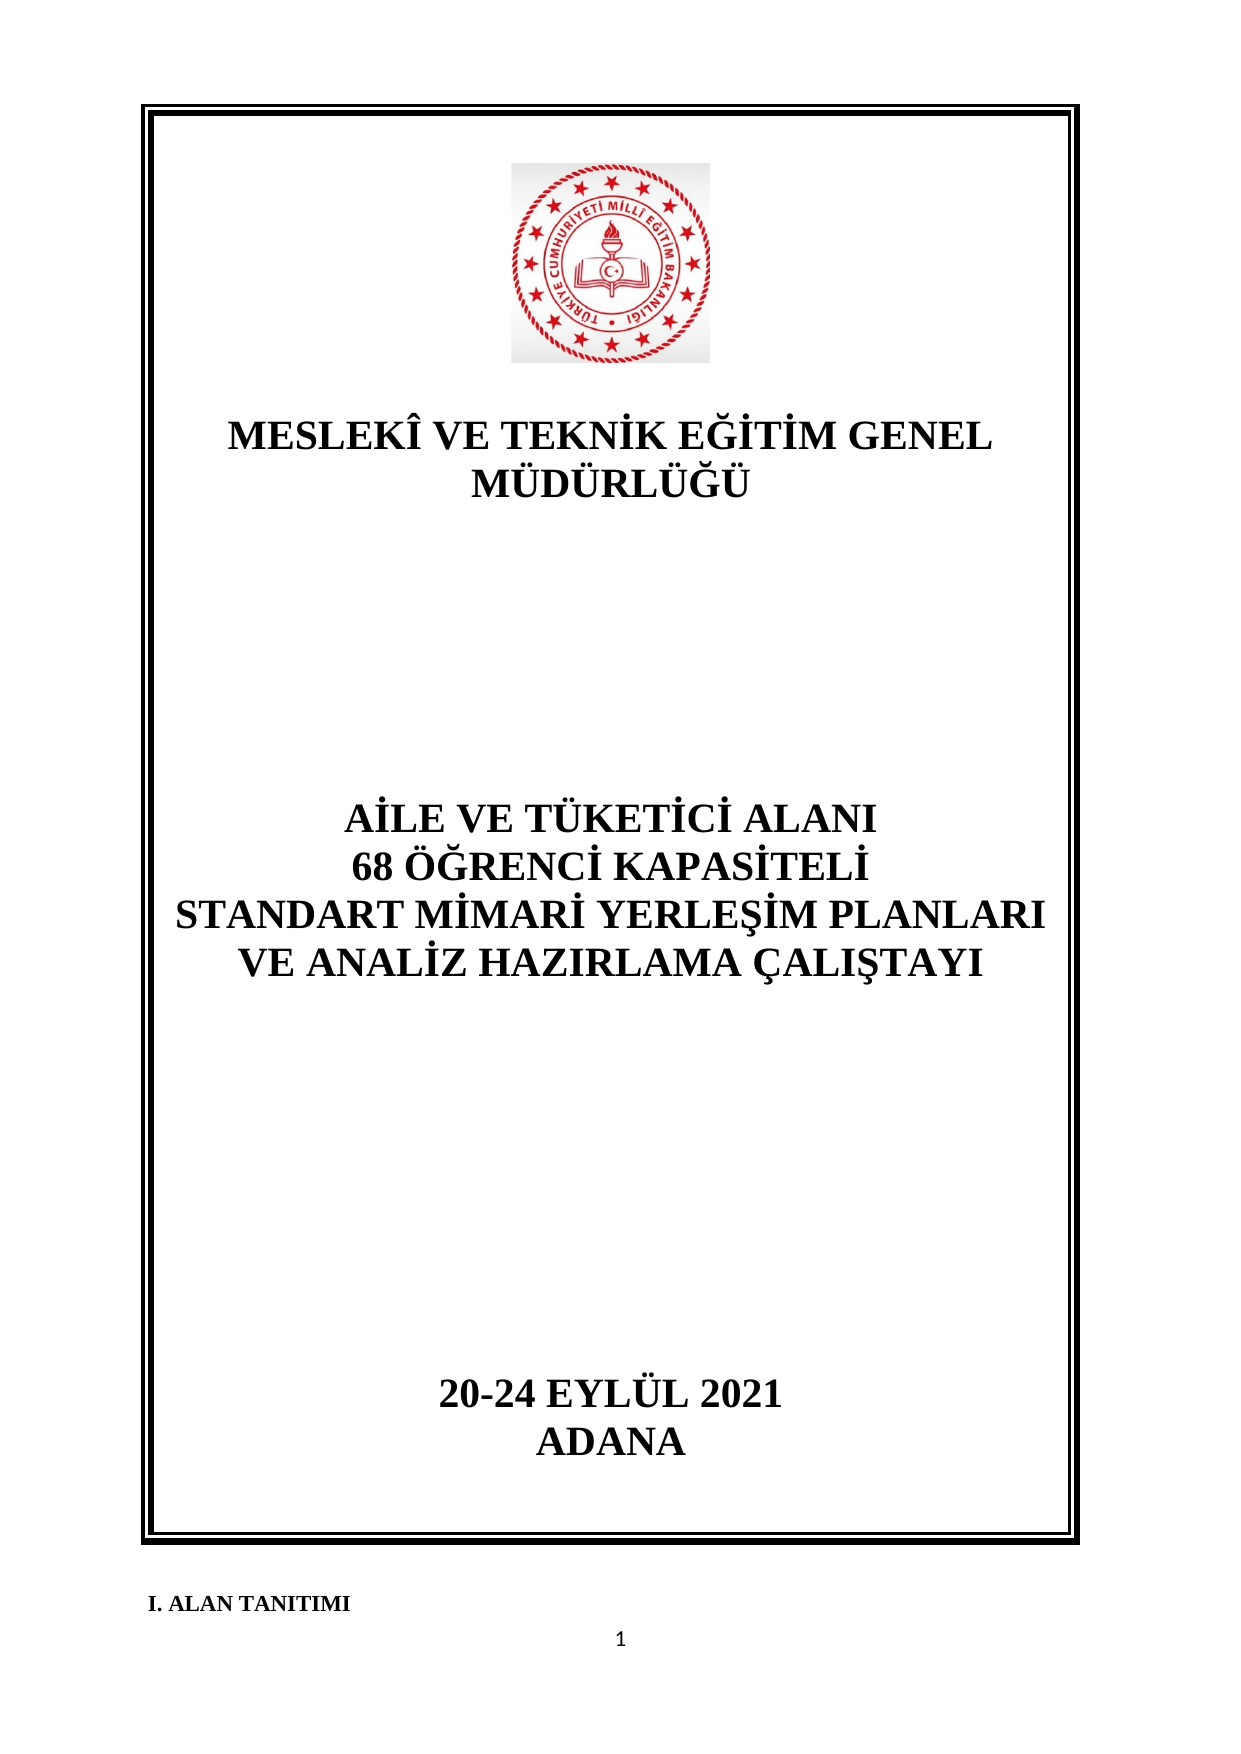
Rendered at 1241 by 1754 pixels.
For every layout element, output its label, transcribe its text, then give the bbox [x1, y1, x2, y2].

picture [511, 163, 710, 363]
table_header MESLEKÎ VE TEKNİK EĞİTİM GENEL MÜDÜRLÜĞÜ AİLE VE TÜKETİCİ ALANI 68 ÖĞRENCİ KAPASİTELİ STANDART MİMARİ YERLEŞİM PLANLARI VE ANALİZ HAZIRLAMA ÇALIŞTAYI 20-24 EYLÜL 2021 ADANA [148, 107, 1074, 1532]
text I. ALAN TANITIMI [148, 1590, 1093, 1616]
